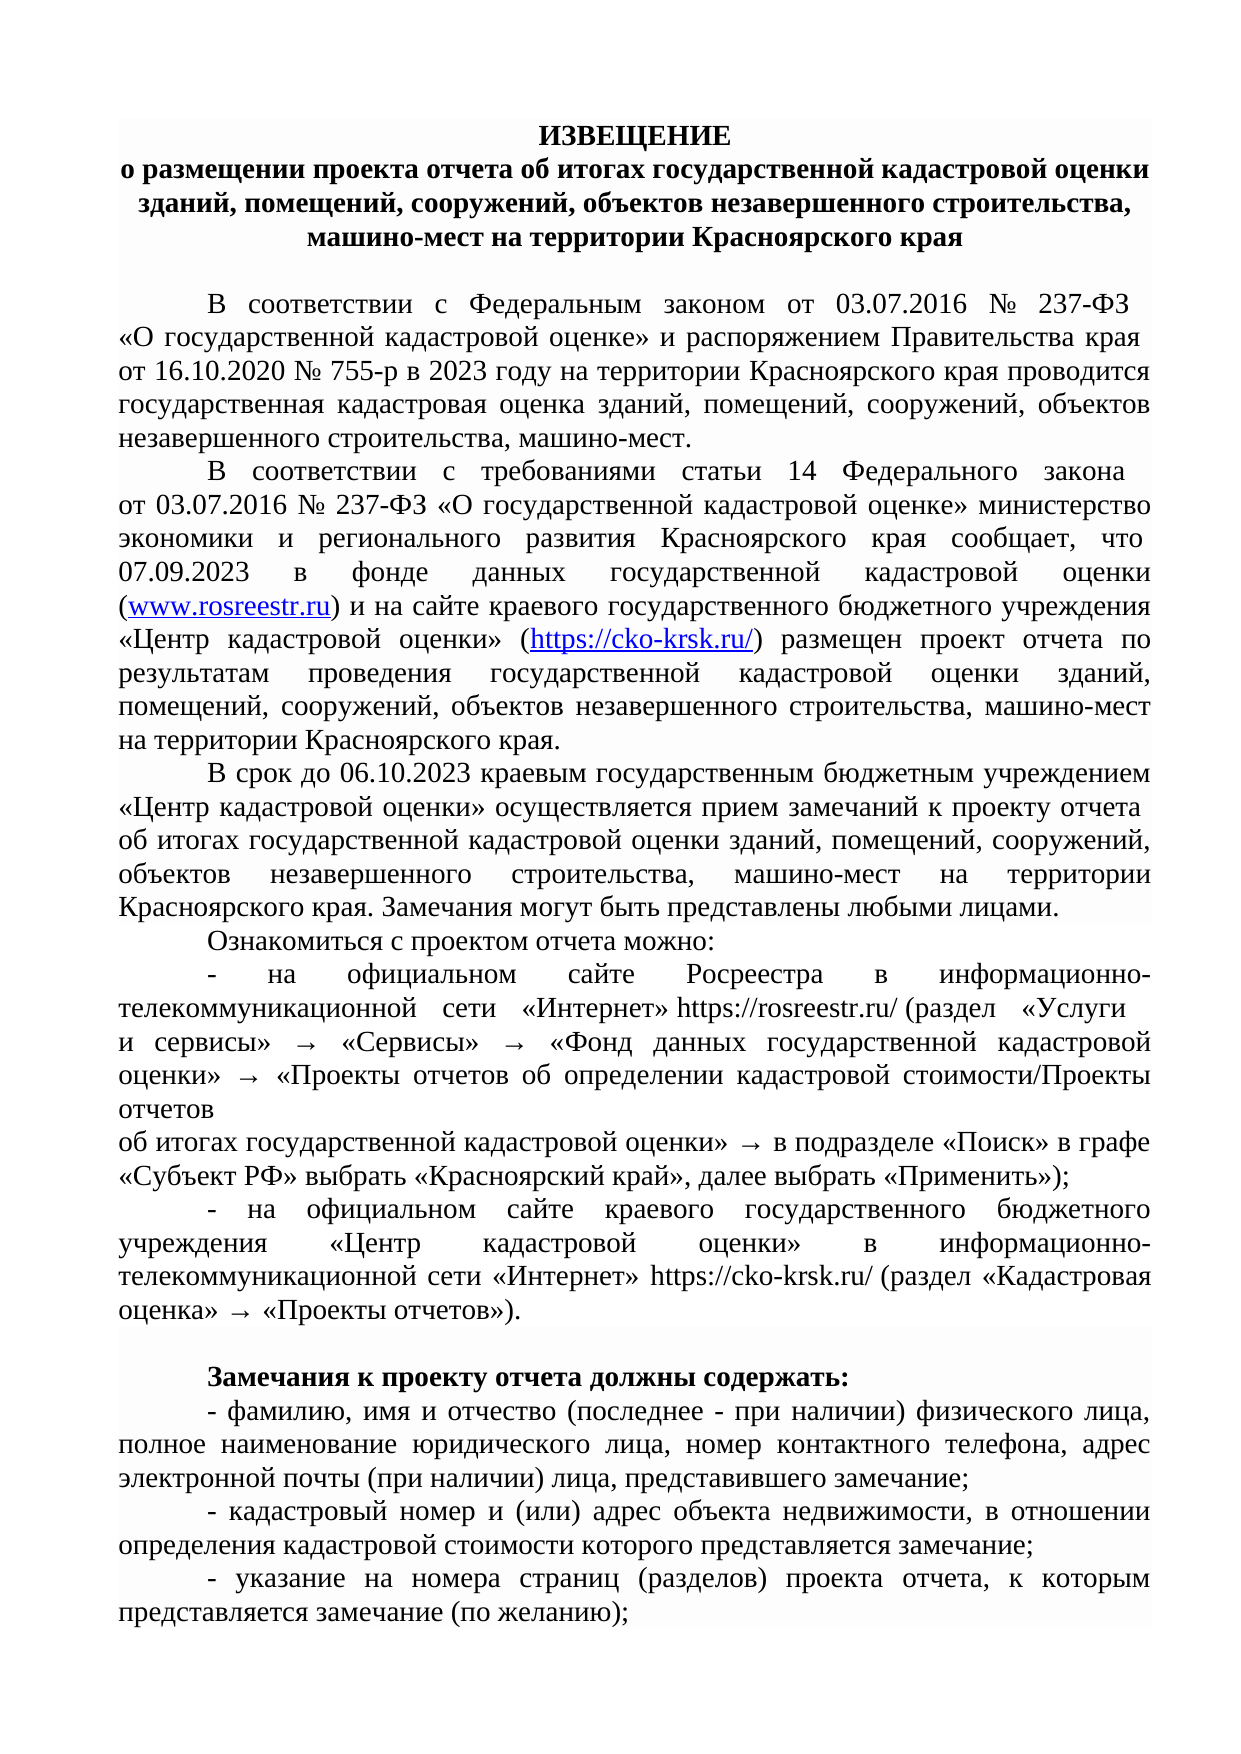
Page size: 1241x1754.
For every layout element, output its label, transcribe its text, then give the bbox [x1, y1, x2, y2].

text - на официальном сайте краевого государственного бюджетного учреждения «Центр кадастровой оценки» в информационно-телекоммуникационной сети «Интернет» https://cko-krsk.ru/ (раздел «Кадастровая оценка» → «Проекты отчетов»). [118, 1191, 1152, 1326]
text В соответствии с Федеральным законом от 03.07.2016 № 237-ФЗ «О государственной кадастровой оценке» и распоряжением Правительства края от 16.10.2020 № 755-р в 2023 году на территории Красноярского края проводится государственная кадастровая оценка зданий, помещений, сооружений, объектов незавершенного строительства, машино-мест. [118, 286, 1152, 453]
text - на официальном сайте Росреестра в информационно-телекоммуникационной сети «Интернет» https://rosreestr.ru/ (раздел «Услуги и сервисы» → «Сервисы» → «Фонд данных государственной кадастровой оценки» → «Проекты отчетов об определении кадастровой стоимости/Проекты отчетов об итогах государственной кадастровой оценки» → в подразделе «Поиск» в графе «Субъект РФ» выбрать «Красноярский край», далее выбрать «Применить»); [118, 957, 1152, 1191]
text В соответствии с требованиями статьи 14 Федерального закона от 03.07.2016 № 237-ФЗ «О государственной кадастровой оценке» министерство экономики и регионального развития Красноярского края сообщает, что 07.09.2023 в фонде данных государственной кадастровой оценки (www.rosreestr.ru) и на сайте краевого государственного бюджетного учреждения «Центр кадастровой оценки» (https://cko-krsk.ru/) размещен проект отчета по результатам проведения государственной кадастровой оценки зданий, помещений, сооружений, объектов незавершенного строительства, машино-мест на территории Красноярского края. [118, 453, 1152, 755]
text - фамилию, имя и отчество (последнее - при наличии) физического лица, полное наименование юридического лица, номер контактного телефона, адрес электронной почты (при наличии) лица, представившего замечание; [118, 1393, 1152, 1493]
text Замечания к проекту отчета должны содержать: [118, 1359, 1152, 1393]
text Ознакомиться с проектом отчета можно: [118, 923, 1152, 957]
text - указание на номера страниц (разделов) проекта отчета, к которым представляется замечание (по желанию); [118, 1560, 1152, 1627]
text В срок до 06.10.2023 краевым государственным бюджетным учреждением «Центр кадастровой оценки» осуществляется прием замечаний к проекту отчета об итогах государственной кадастровой оценки зданий, помещений, сооружений, объектов незавершенного строительства, машино-мест на территории Красноярского края. Замечания могут быть представлены любыми лицами. [118, 755, 1152, 923]
text - кадастровый номер и (или) адрес объекта недвижимости, в отношении определения кадастровой стоимости которого представляется замечание; [118, 1493, 1152, 1560]
text ИЗВЕЩЕНИЕ [118, 118, 1152, 152]
text о размещении проекта отчета об итогах государственной кадастровой оценки зданий, помещений, сооружений, объектов незавершенного строительства, машино-мест на территории Красноярского края [118, 152, 1152, 252]
